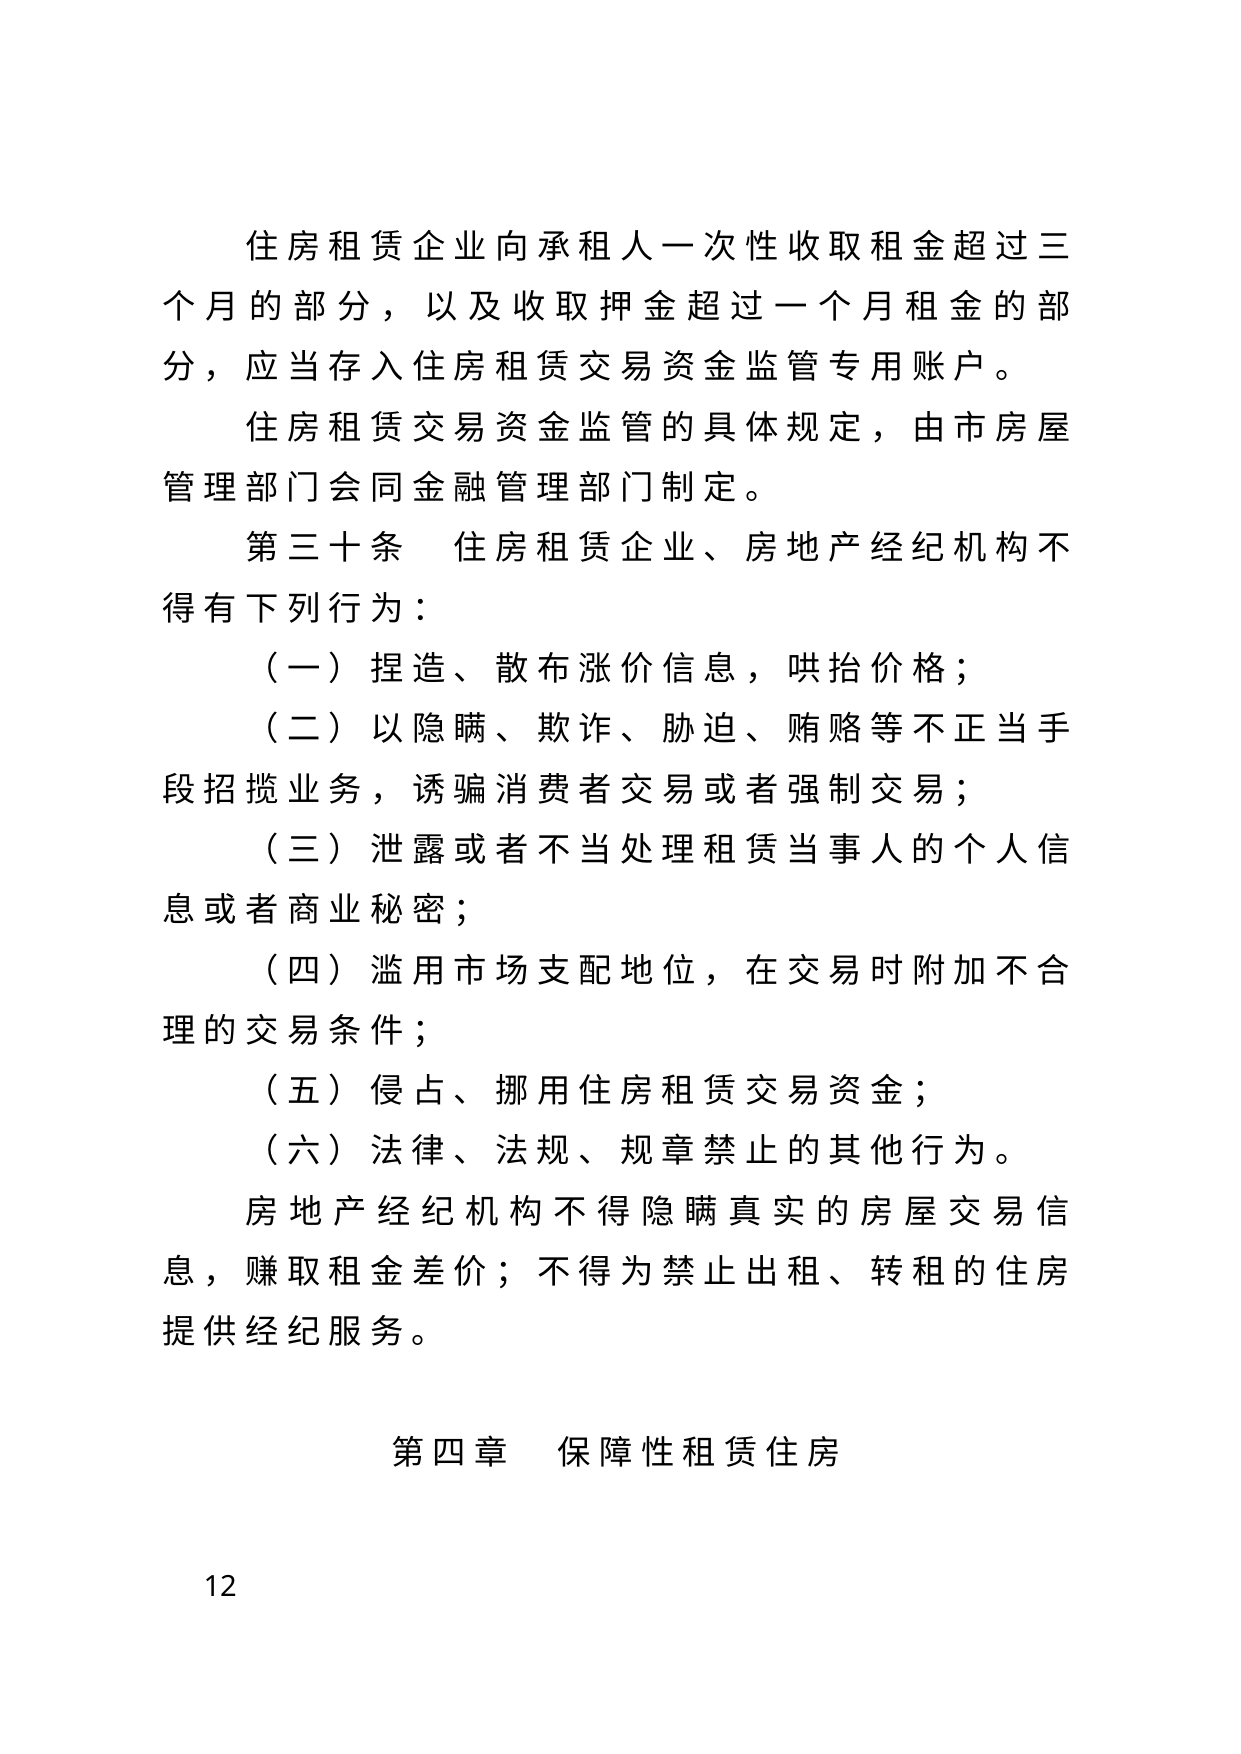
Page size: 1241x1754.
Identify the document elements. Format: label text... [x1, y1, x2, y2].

text 住房租赁交易资金监管的具体规定，由市房屋管理部门会同金融管理部门制定。 [162, 394, 1078, 515]
text 第三十条 住房租赁企业、房地产经纪机构不得有下列行为： [162, 515, 1078, 636]
text （二）以隐瞒、欺诈、胁迫、贿赂等不正当手段招揽业务，诱骗消费者交易或者强制交易； [162, 696, 1078, 817]
text 第四章 保障性租赁住房 [162, 1420, 1078, 1480]
text 住房租赁企业向承租人一次性收取租金超过三个月的部分，以及收取押金超过一个月租金的部分，应当存入住房租赁交易资金监管专用账户。 [162, 213, 1078, 394]
text （三）泄露或者不当处理租赁当事人的个人信息或者商业秘密； [162, 817, 1078, 937]
text （五）侵占、挪用住房租赁交易资金； [162, 1058, 1078, 1118]
text （六）法律、法规、规章禁止的其他行为。 [162, 1118, 1078, 1178]
text （四）滥用市场支配地位，在交易时附加不合理的交易条件； [162, 937, 1078, 1058]
text （一）捏造、散布涨价信息，哄抬价格； [162, 636, 1078, 696]
text 房地产经纪机构不得隐瞒真实的房屋交易信息，赚取租金差价；不得为禁止出租、转租的住房提供经纪服务。 [162, 1178, 1078, 1359]
